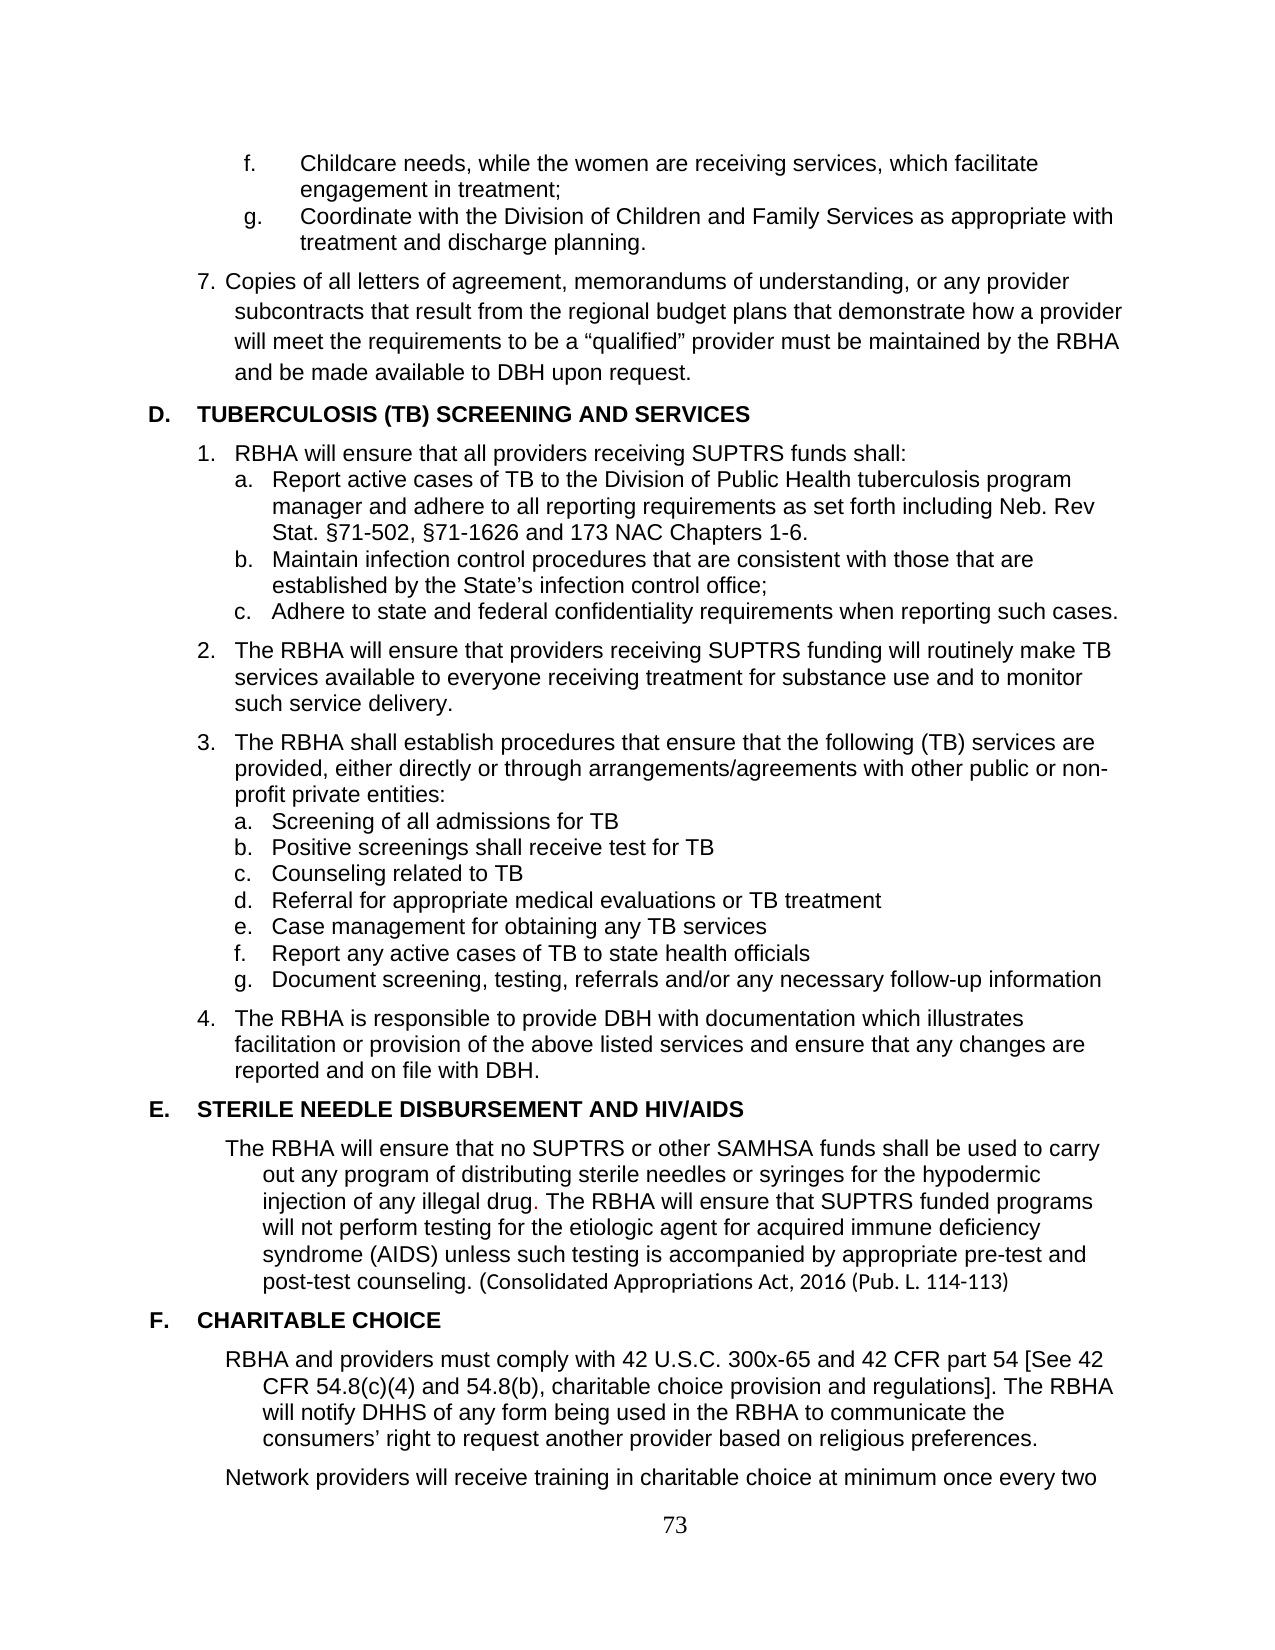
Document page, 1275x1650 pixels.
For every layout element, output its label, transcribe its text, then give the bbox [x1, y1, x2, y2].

list Report active cases of TB to the Division of Public Health tuberculosis program manager and adhere to all reporting requirements as set forth including Neb. Rev Stat. §71-502, §71-1626 and 173 NAC Chapters 1-6. [234, 466, 1125, 546]
list Copies of all letters of agreement, memorandums of understanding, or any provider subcontracts that result from the regional budget plans that demonstrate how a provider will meet the requirements to be a “qualified” provider must be maintained by the RBHA and be made available to DBH upon request. [197, 268, 1125, 385]
list Childcare needs, while the women are receiving services, which facilitate engagement in treatment; [244, 150, 1125, 203]
list Adhere to state and federal confidentiality requirements when reporting such cases. [234, 598, 1125, 624]
list STERILE NEEDLE DISBURSEMENT AND HIV/AIDS [159, 1096, 1125, 1123]
list The RBHA shall establish procedures that ensure that the following (TB) services are provided, either directly or through arrangements/agreements with other public or non-profit private entities: [197, 729, 1125, 808]
list Screening of all admissions for TB [234, 808, 1125, 834]
list Document screening, testing, referrals and/or any necessary follow-up information [234, 966, 1125, 992]
list The RBHA is responsible to provide DBH with documentation which illustrates facilitation or provision of the above listed services and ensure that any changes are reported and on file with DBH. [197, 1005, 1125, 1084]
list Maintain infection control procedures that are consistent with those that are established by the State’s infection control office; [234, 546, 1125, 598]
list RBHA will ensure that all providers receiving SUPTRS funds shall: [197, 440, 1125, 466]
list CHARITABLE CHOICE [159, 1307, 1125, 1334]
list TUBERCULOSIS (TB) SCREENING AND SERVICES [159, 401, 1125, 428]
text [225, 1464, 1125, 1491]
list Referral for appropriate medical evaluations or TB treatment [234, 887, 1125, 913]
text The RBHA will ensure that no SUPTRS or other SAMHSA funds shall be used to carry out any program of distributing sterile needles or syringes for the hypodermic injection of any illegal drug. The RBHA will ensure that SUPTRS funded programs will not perform testing for the etiologic agent for acquired immune deficiency syndrome (AIDS) unless such testing is accompanied by appropriate pre-test and post-test counseling. (Consolidated Appropriations Act, 2016 (Pub. L. 114-113) [225, 1135, 1125, 1295]
text RBHA and providers must comply with 42 U.S.C. 300x-65 and 42 CFR part 54 [See 42 CFR 54.8(c)(4) and 54.8(b), charitable choice provision and regulations]. The RBHA will notify DHHS of any form being used in the RBHA to communicate the consumers’ right to request another provider based on religious preferences. [225, 1346, 1125, 1452]
list Report any active cases of TB to state health officials [234, 939, 1125, 966]
list Case management for obtaining any TB services [234, 913, 1125, 939]
list The RBHA will ensure that providers receiving SUPTRS funding will routinely make TB services available to everyone receiving treatment for substance use and to monitor such service delivery. [197, 637, 1125, 716]
list Coordinate with the Division of Children and Family Services as appropriate with treatment and discharge planning. [244, 203, 1125, 255]
list Positive screenings shall receive test for TB [234, 834, 1125, 860]
list Counseling related to TB [234, 860, 1125, 887]
